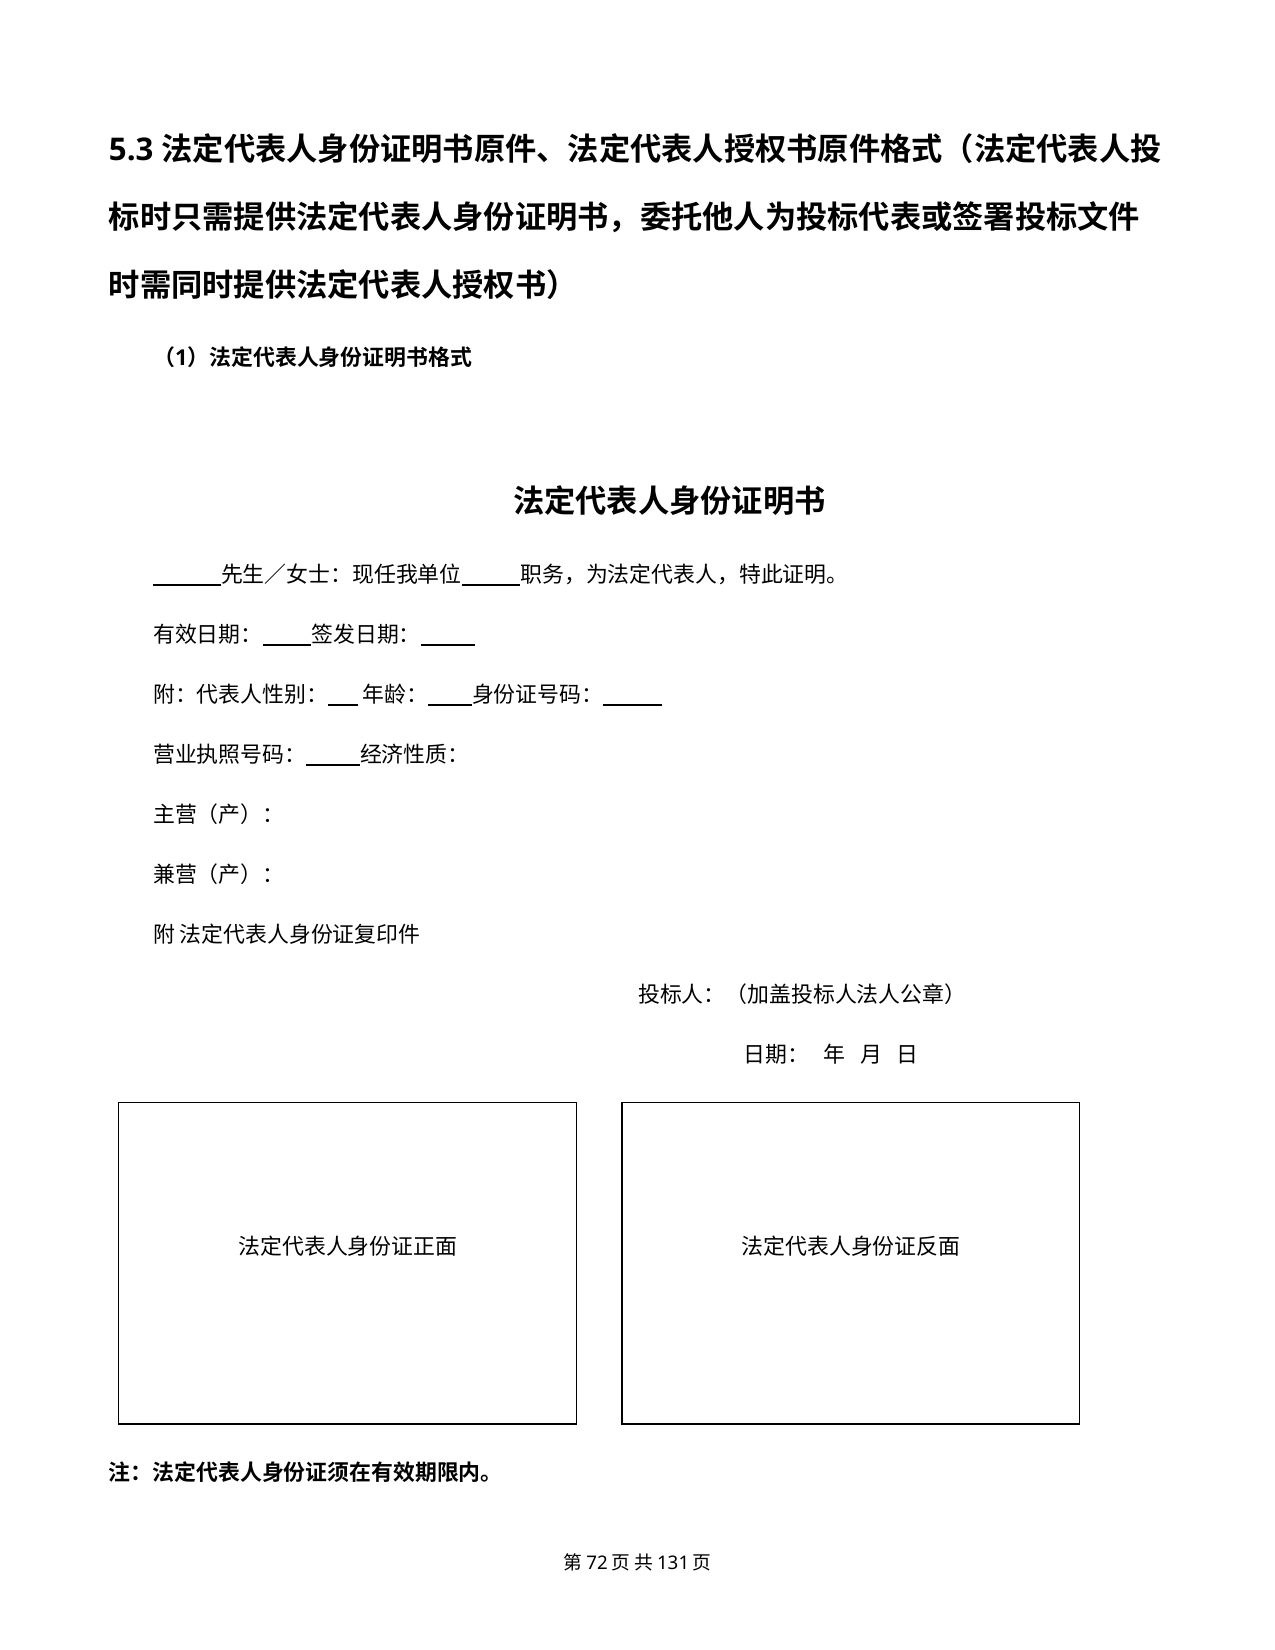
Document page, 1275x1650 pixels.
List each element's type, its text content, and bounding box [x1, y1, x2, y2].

text 日期： 年 月 日 [109, 1037, 1061, 1069]
text 注：法定代表人身份证须在有效期限内。 [109, 1455, 1166, 1487]
text 5.3 法定代表人身份证明书原件、法定代表人授权书原件格式（法定代表人投标时只需提供法定代表人身份证明书，委托他人为投标代表或签署投标文件时需同时提供法定代表人授权书） [109, 124, 1166, 305]
text 投标人：（加盖投标人法人公章） [144, 977, 1166, 1009]
text （1）法定代表人身份证明书格式 [109, 340, 1166, 372]
text 兼营（产）： [109, 857, 1166, 889]
text 法定代表人身份证明书 [109, 477, 1166, 522]
text 先生／女士：现任我单位 职务，为法定代表人，特此证明。 [109, 557, 1166, 589]
text 附：代表人性别： 年龄： 身份证号码： [109, 677, 1166, 709]
text 附 法定代表人身份证复印件 [109, 917, 1166, 949]
text 营业执照号码： 经济性质： [109, 737, 1166, 769]
text 主营（产）： [109, 797, 1166, 829]
text 有效日期： 签发日期： [109, 617, 1166, 649]
